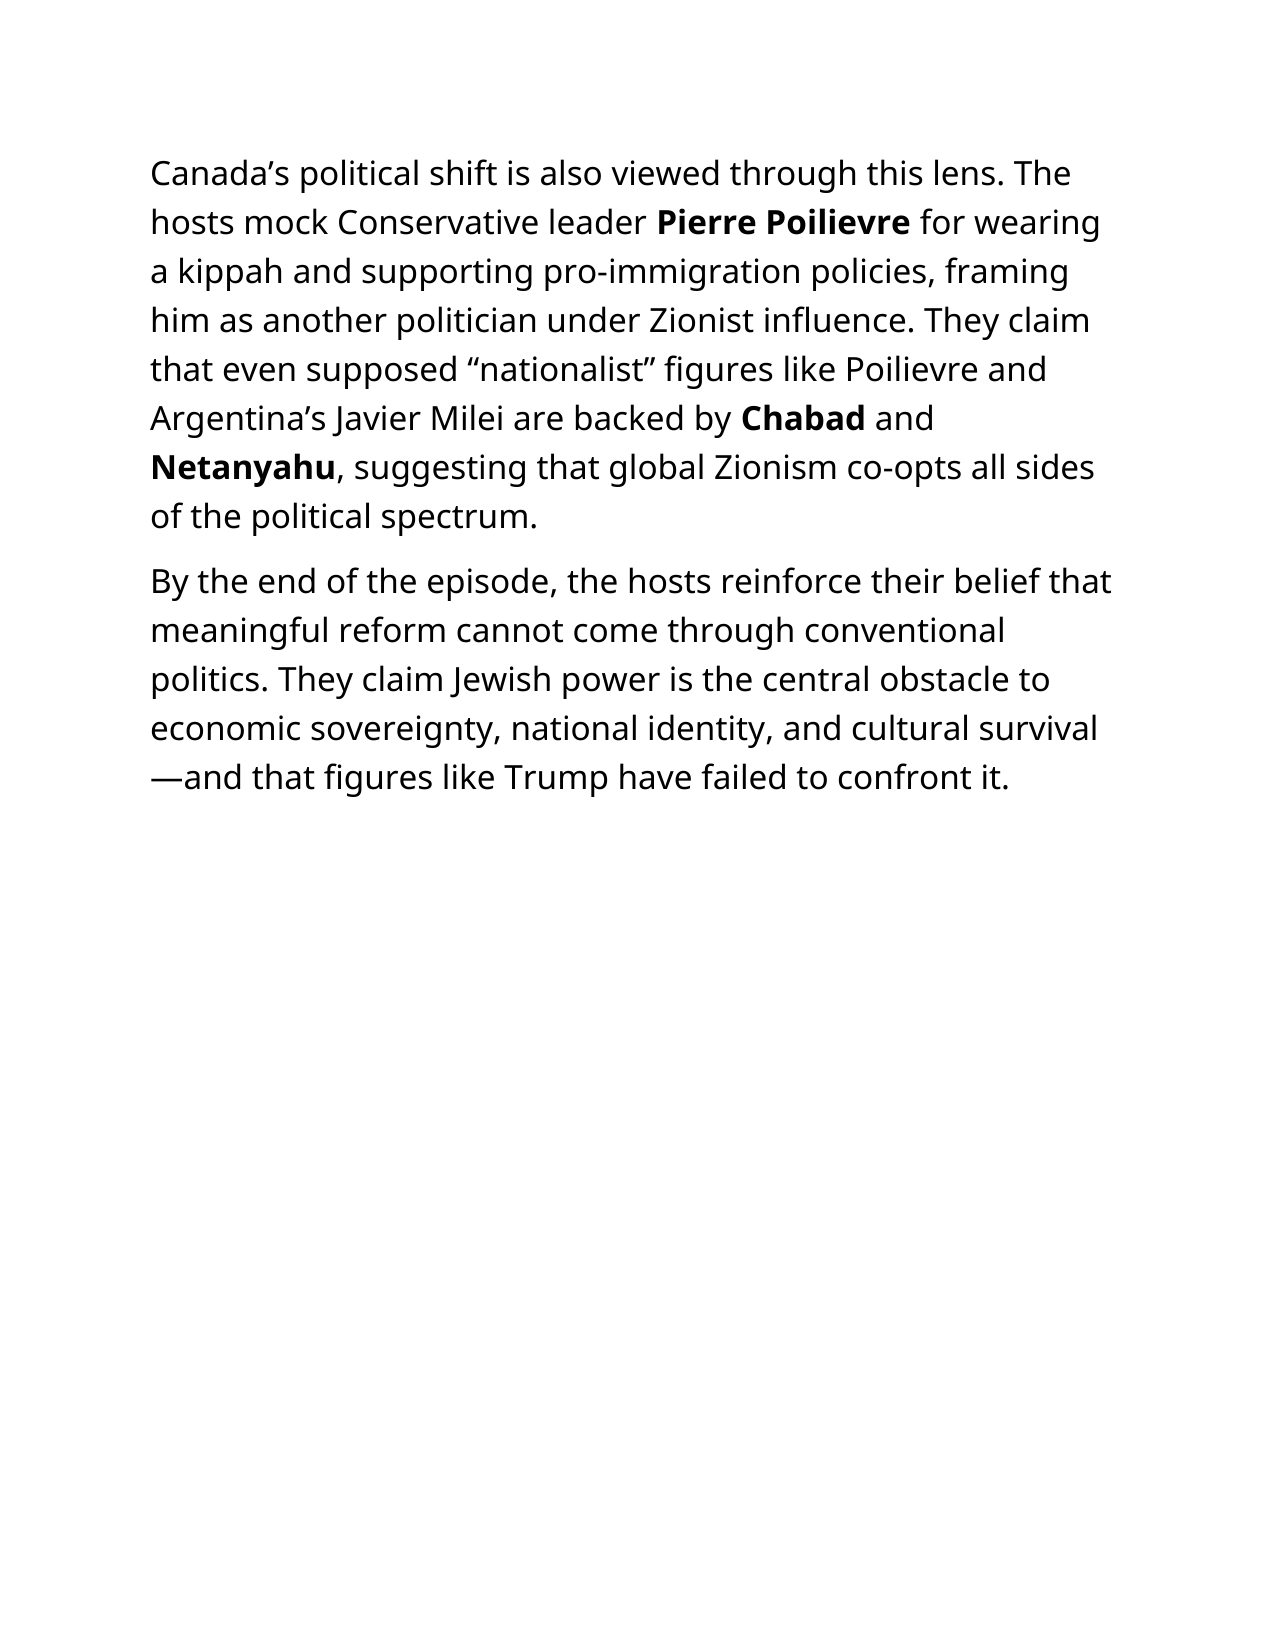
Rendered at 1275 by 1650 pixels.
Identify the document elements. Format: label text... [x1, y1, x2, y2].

text Canada’s political shift is also viewed through this lens. The hosts mock Conservative leader Pierre Poilievre for wearing a kippah and supporting pro-immigration policies, framing him as another politician under Zionist influence. They claim that even supposed “nationalist” figures like Poilievre and Argentina’s Javier Milei are backed by Chabad and Netanyahu, suggesting that global Zionism co-opts all sides of the political spectrum. [150, 150, 1125, 538]
text By the end of the episode, the hosts reinforce their belief that meaningful reform cannot come through conventional politics. They claim Jewish power is the central obstacle to economic sovereignty, national identity, and cultural survival—and that figures like Trump have failed to confront it. [150, 558, 1125, 799]
